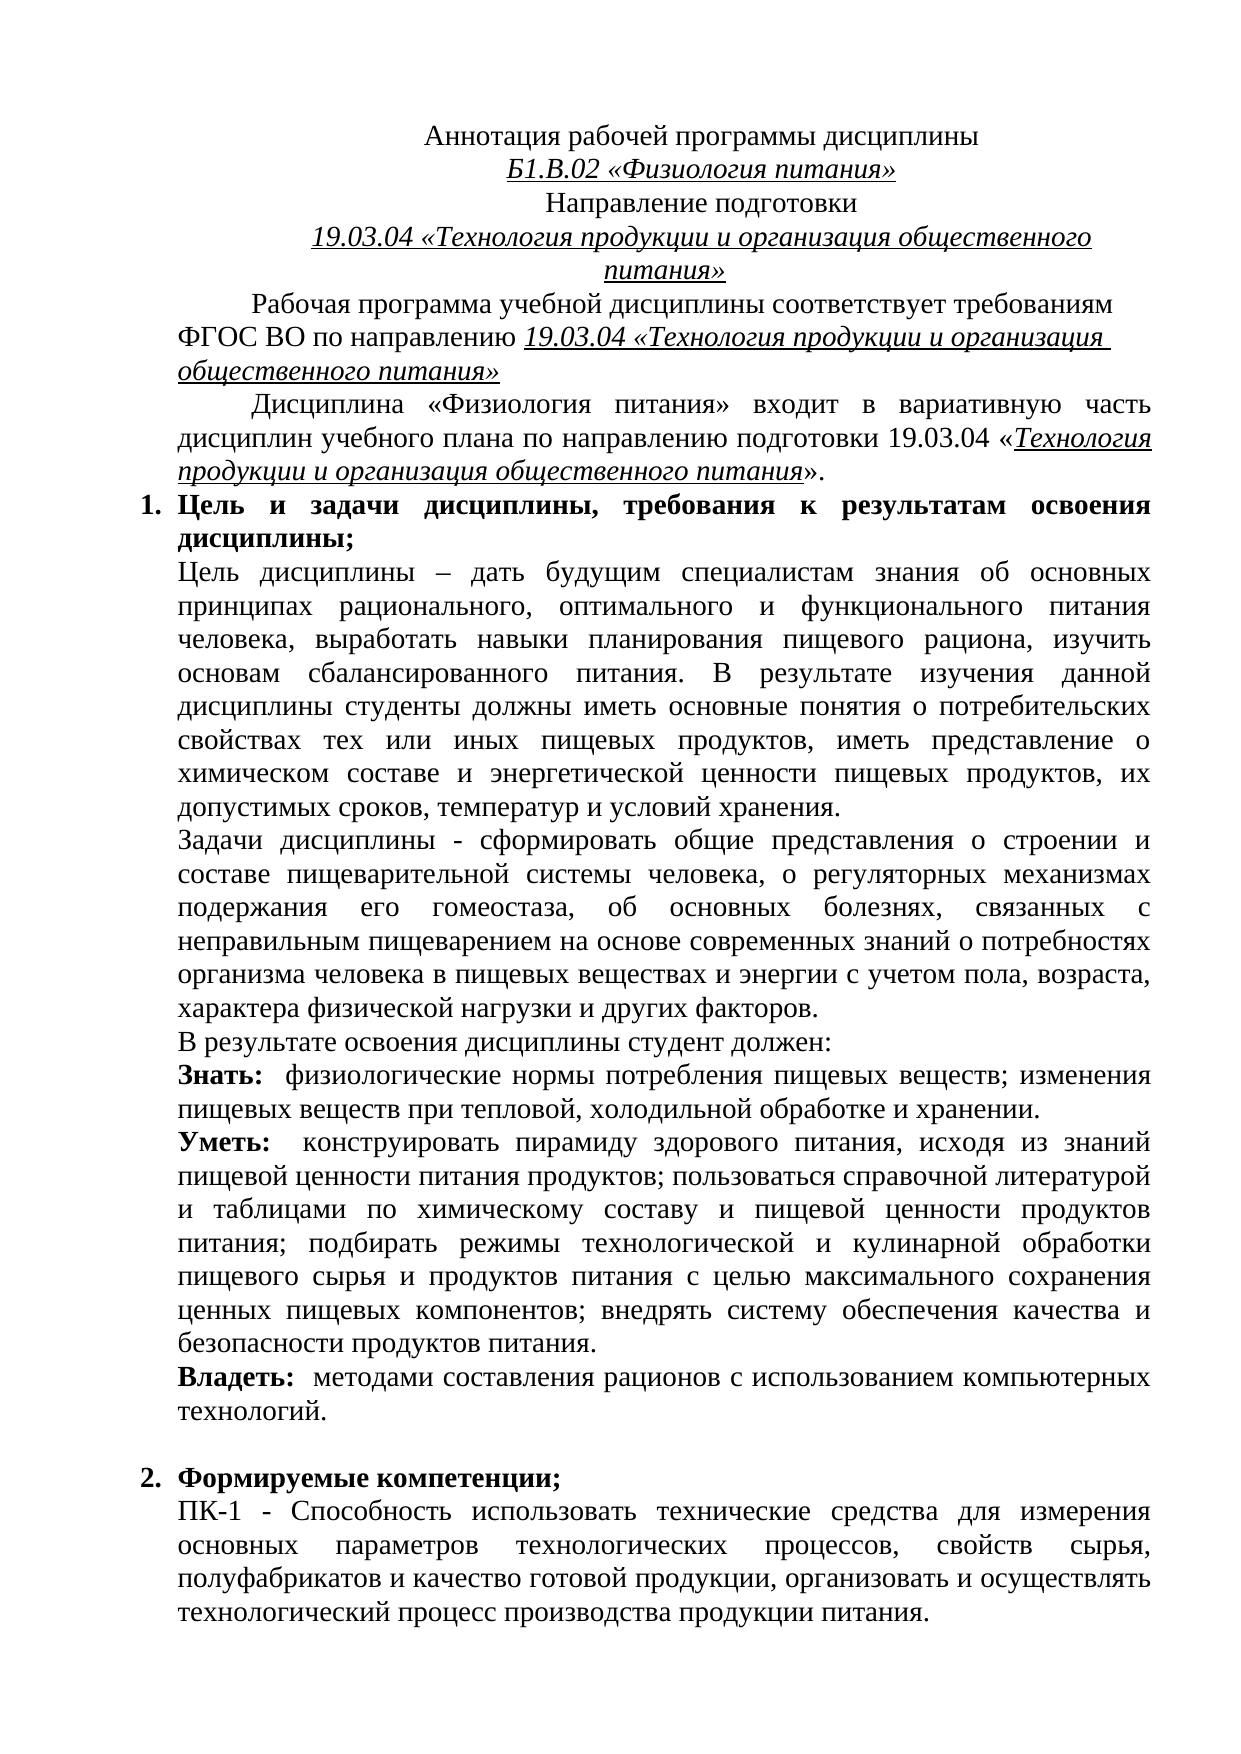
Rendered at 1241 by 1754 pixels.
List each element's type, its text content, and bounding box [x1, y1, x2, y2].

text 19.03.04 «Технология продукции и организация общественного питания» [177, 219, 1152, 286]
text Б1.В.02 «Физиология питания» [177, 152, 1152, 185]
text Дисциплина «Физиология питания» входит в вариативную часть дисциплин учебного плана по направлению подготовки 19.03.04 «Технология продукции и организация общественного питания». [177, 386, 1152, 487]
list Формируемые компетенции; [140, 1460, 1152, 1493]
text Направление подготовки [177, 185, 1152, 219]
text Знать: физиологические нормы потребления пищевых веществ; изменения пищевых веществ при тепловой, холодильной обработке и хранении. [177, 1057, 1152, 1124]
text Аннотация рабочей программы дисциплины [177, 118, 1152, 152]
list В результате освоения дисциплины студент должен: [177, 1024, 1152, 1057]
text Уметь: конструировать пирамиду здорового питания, исходя из знаний пищевой ценности питания продуктов; пользоваться справочной литературой и таблицами по химическому составу и пищевой ценности продуктов питания; подбирать режимы технологической и кулинарной обработки пищевого сырья и продуктов питания с целью максимального сохранения ценных пищевых компонентов; внедрять систему обеспечения качества и безопасности продуктов питания. [177, 1124, 1152, 1359]
list Цель дисциплины – дать будущим специалистам знания об основных принципах рационального, оптимального и функционального питания человека, выработать навыки планирования пищевого рациона, изучить основам сбалансированного питания. В результате изучения данной дисциплины студенты должны иметь основные понятия о потребительских свойствах тех или иных пищевых продуктов, иметь представление о химическом составе и энергетической ценности пищевых продуктов, их допустимых сроков, температур и условий хранения. [177, 554, 1152, 822]
list ПК-1 - Способность использовать технические средства для измерения основных параметров технологических процессов, свойств сырья, полуфабрикатов и качество готовой продукции, организовать и осуществлять технологический процесс производства продукции питания. [177, 1493, 1152, 1627]
text Рабочая программа учебной дисциплины соответствует требованиям ФГОС ВО по направлению 19.03.04 «Технология продукции и организация общественного питания» [177, 286, 1152, 386]
list Задачи дисциплины - сформировать общие представления о строении и составе пищеварительной системы человека, о регуляторных механизмах подержания его гомеостаза, об основных болезнях, связанных с неправильным пищеварением на основе современных знаний о потребностях организма человека в пищевых веществах и энергии с учетом пола, возраста, характера физической нагрузки и других факторов. [177, 822, 1152, 1024]
list Цель и задачи дисциплины, требования к результатам освоения дисциплины; [140, 487, 1152, 554]
text Владеть: методами составления рационов с использованием компьютерных технологий. [177, 1359, 1152, 1426]
